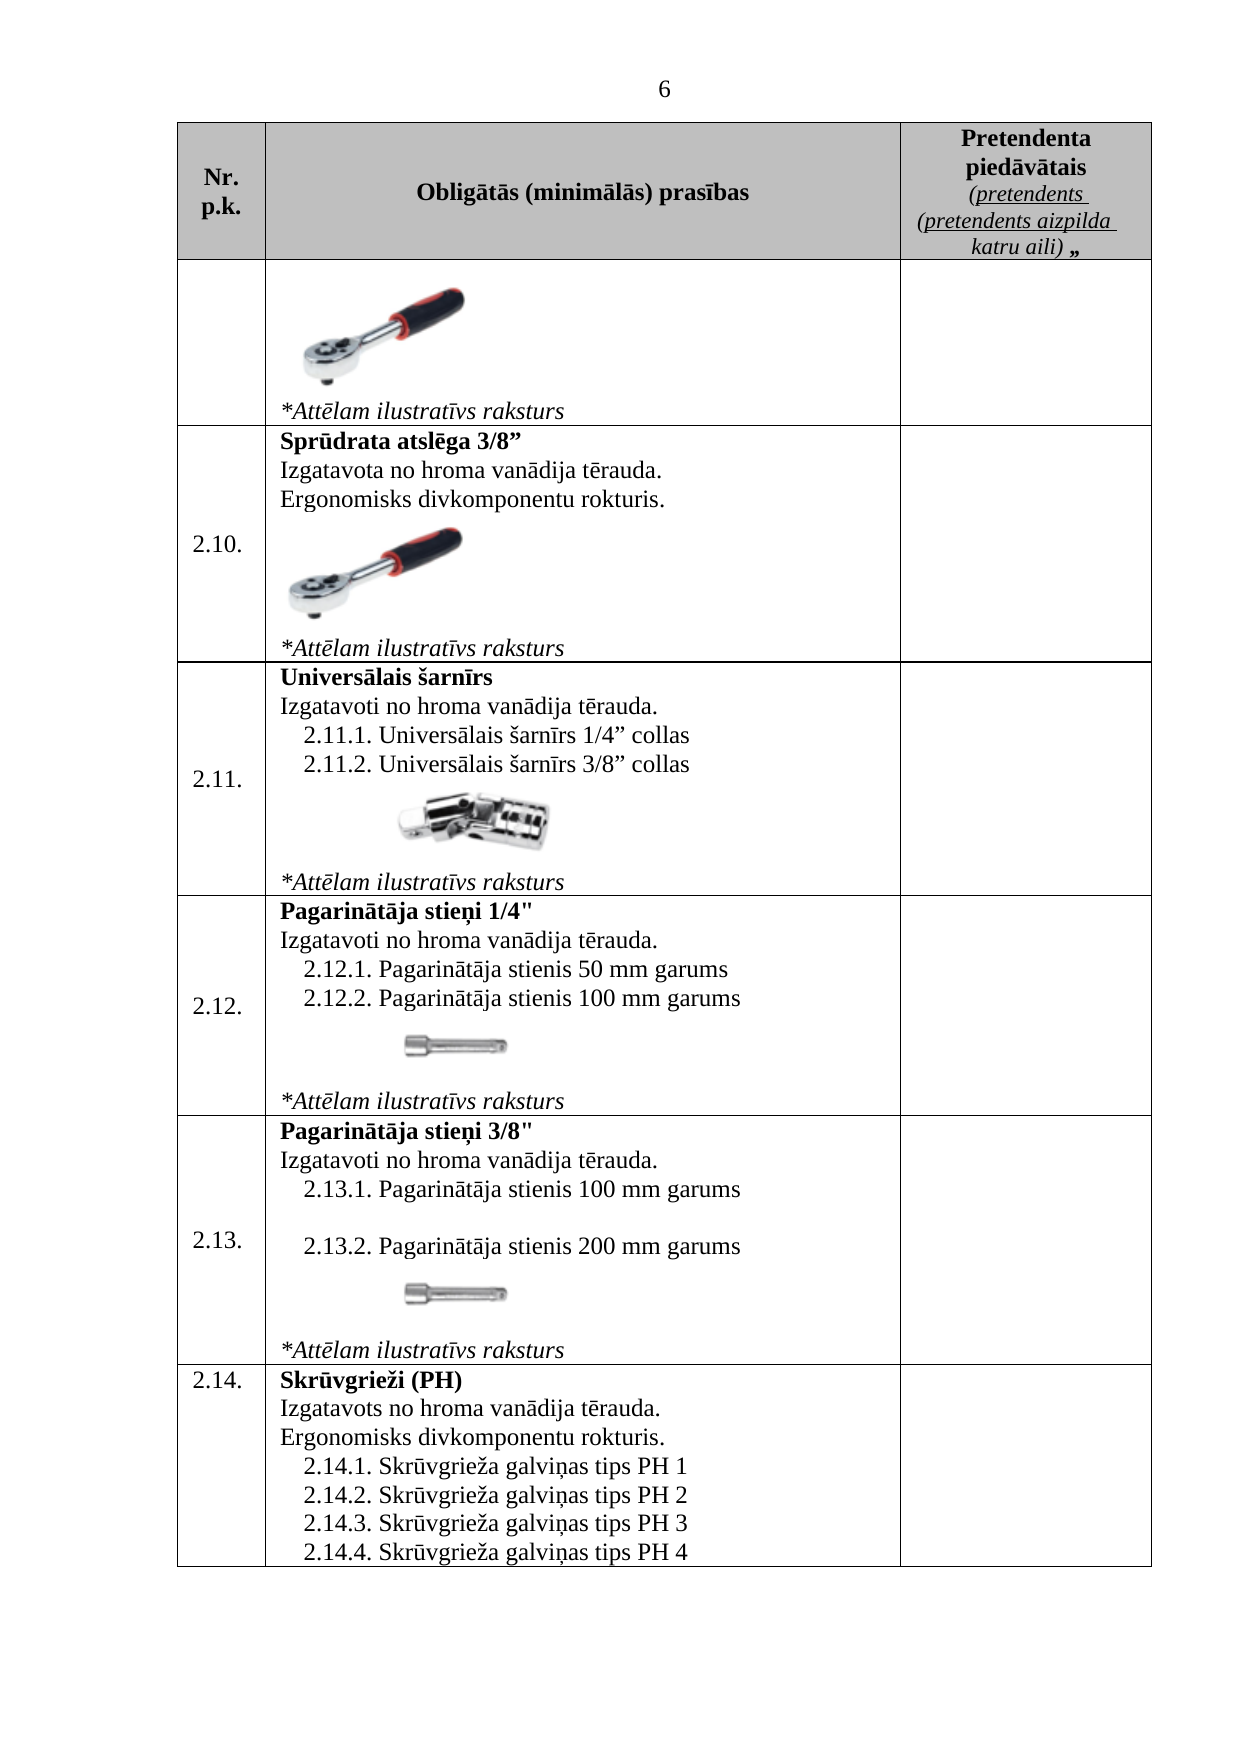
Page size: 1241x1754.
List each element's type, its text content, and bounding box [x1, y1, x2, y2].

picture [378, 1259, 543, 1335]
table_cell [178, 260, 265, 425]
table_cell [901, 1365, 1151, 1566]
picture [378, 777, 574, 867]
table_cell Pagarinātāja stieņi 1/4" Izgatavoti no hroma vanādija tērauda. Pagarinātāja stienis 50 mm garums Pagarinātāja stienis 100 mm garums *Attēlam ilustratīvs raksturs [266, 896, 900, 1115]
table_cell [901, 260, 1151, 425]
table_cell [266, 1365, 900, 1566]
table_cell [178, 1365, 265, 1566]
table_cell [266, 260, 900, 425]
table_header Nr. p.k. [178, 123, 265, 259]
picture [279, 512, 476, 633]
picture [378, 1011, 543, 1087]
table_cell [178, 426, 265, 661]
table_cell Sprūdrata atslēga 3/8” Izgatavota no hroma vanādija tērauda. Ergonomisks divkomponentu rokturis. *Attēlam ilustratīvs raksturs [266, 426, 900, 661]
table_cell [901, 426, 1151, 661]
table_cell Pagarinātāja stieņi 3/8" Izgatavoti no hroma vanādija tērauda. Pagarinātāja stienis 100 mm garums Pagarinātāja stienis 200 mm garums *Attēlam ilustratīvs raksturs [266, 1116, 900, 1364]
table_cell [178, 663, 265, 895]
table_header Pretendenta piedāvātais (pretendents (pretendents aizpilda katru aili) ,, [901, 123, 1151, 259]
table_header Obligātās (minimālās) prasības [266, 123, 900, 259]
table_cell [901, 663, 1151, 895]
table_cell Universālais šarnīrs Izgatavoti no hroma vanādija tērauda. Universālais šarnīrs 1/4” collas Universālais šarnīrs 3/8” collas *Attēlam ilustratīvs raksturs [266, 663, 900, 895]
table_cell [178, 896, 265, 1115]
picture [279, 260, 491, 397]
table_cell [901, 1116, 1151, 1364]
table_cell [901, 896, 1151, 1115]
table_cell [178, 1116, 265, 1364]
